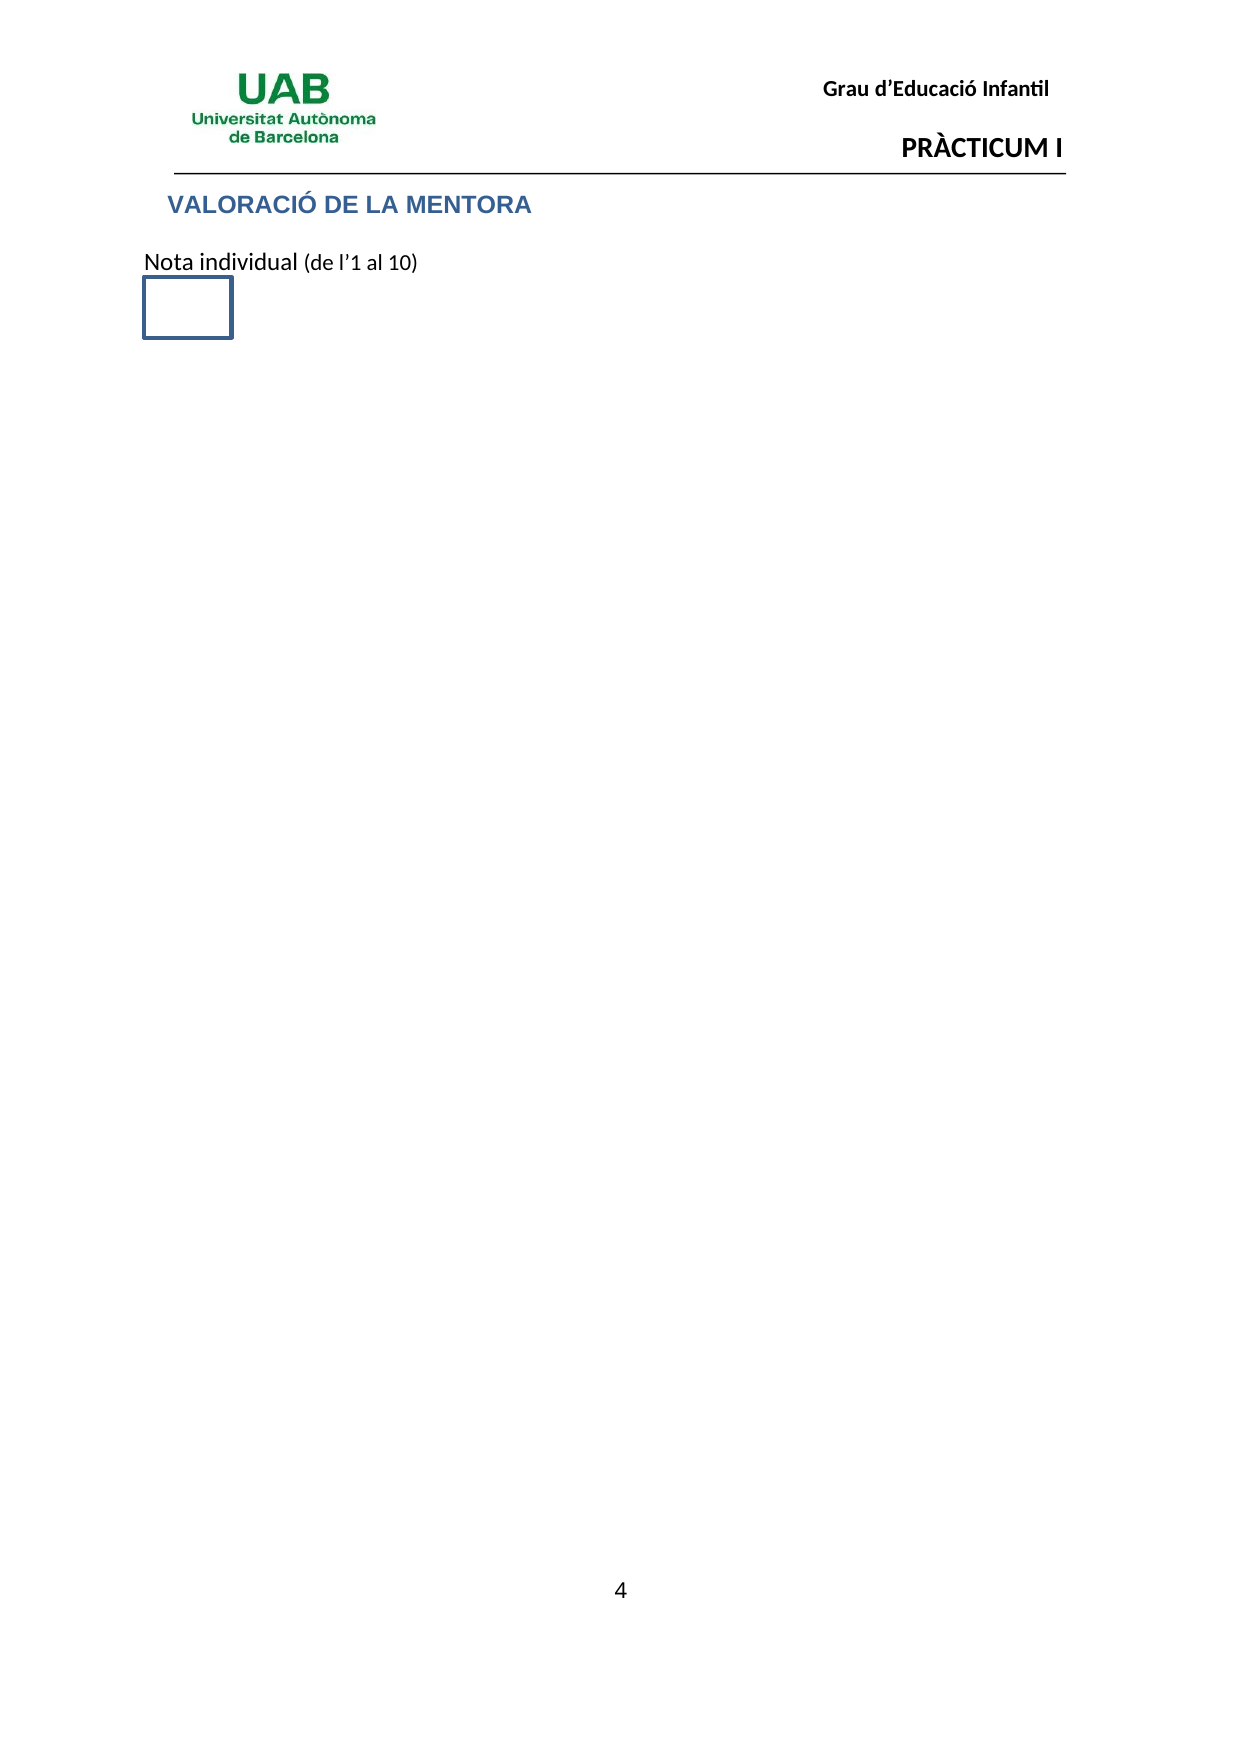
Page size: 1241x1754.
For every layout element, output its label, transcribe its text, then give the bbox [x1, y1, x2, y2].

text Nota individual (de l’1 al 10) [144, 246, 1090, 277]
picture [192, 73, 376, 143]
subtitle VALORACIÓ DE LA MENTORA [144, 189, 1090, 218]
